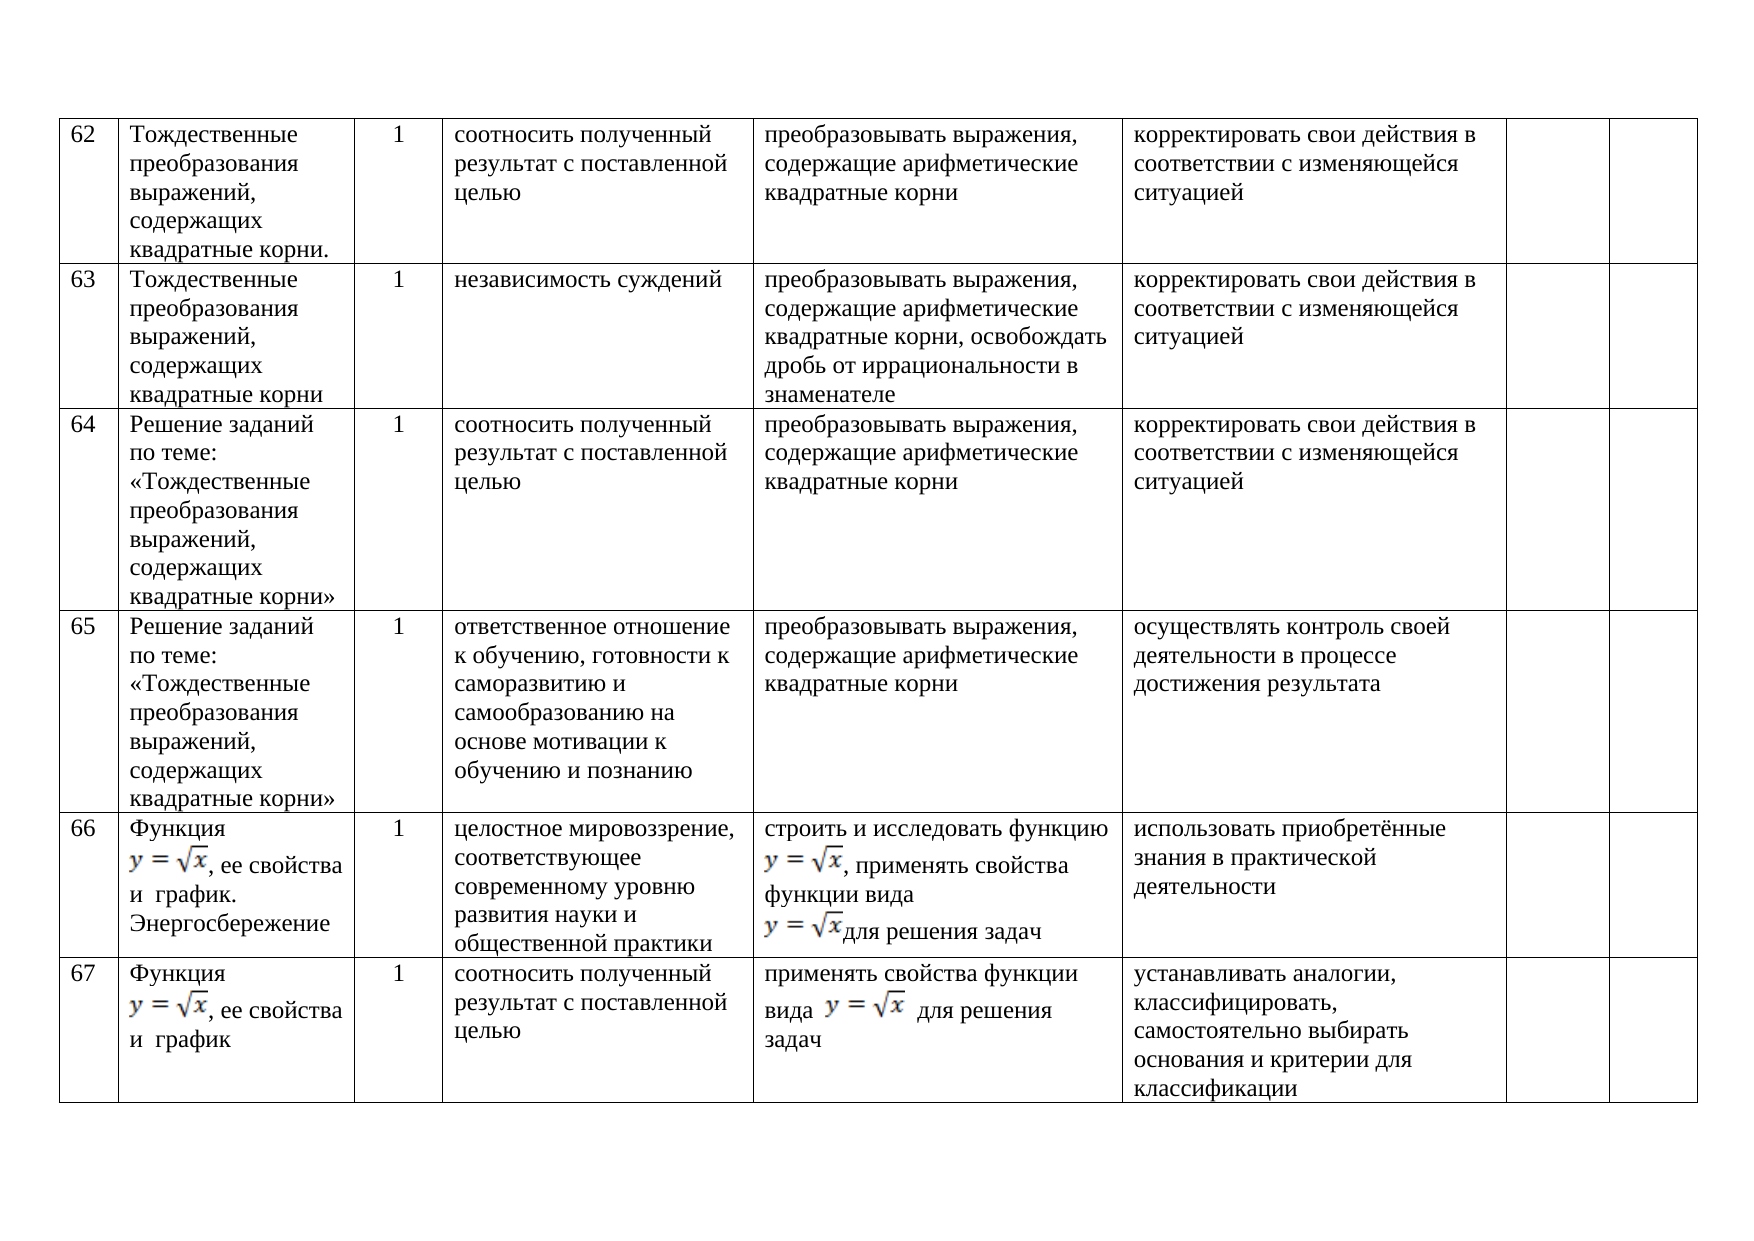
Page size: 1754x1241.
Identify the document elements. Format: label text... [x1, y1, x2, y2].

table_cell соотносить полученный результат с поставленной целью [443, 409, 753, 610]
table_cell устанавливать аналогии, классифицировать, самостоятельно выбирать основания и критерии для классификации [1123, 958, 1506, 1102]
table_cell 66 [60, 813, 118, 957]
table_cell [754, 958, 1122, 1102]
table_cell [1507, 119, 1609, 263]
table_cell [443, 958, 753, 1102]
table_cell 65 [60, 611, 118, 812]
table_cell 1 [355, 813, 442, 957]
table_cell преобразовывать выражения, содержащие арифметические квадратные корни [754, 409, 1122, 610]
table_cell 1 [355, 119, 442, 263]
table_cell соотносить полученный результат с поставленной целью [443, 119, 753, 263]
picture [129, 841, 208, 874]
table_cell использовать приобретённые знания в практической деятельности [1123, 813, 1506, 957]
table_cell [1507, 958, 1609, 1102]
table_cell [1610, 813, 1697, 957]
table_cell Функция , ее свойства и график [119, 958, 354, 1102]
table_cell корректировать свои действия в соответствии с изменяющейся ситуацией [1123, 264, 1506, 408]
table_cell строить и исследовать функцию , применять свойства функции вида для решения задач [754, 813, 1122, 957]
table_cell преобразовывать выражения, содержащие арифметические квадратные корни, освобождать дробь от иррациональности в знаменателе [754, 264, 1122, 408]
table_cell [1610, 409, 1697, 610]
table_cell корректировать свои действия в соответствии с изменяющейся ситуацией [1123, 119, 1506, 263]
table_cell 64 [60, 409, 118, 610]
table_cell независимость суждений [443, 264, 753, 408]
table_cell Решение заданий по теме: «Тождественные преобразования выражений, содержащих квадратные корни» [119, 611, 354, 812]
table_cell Решение заданий по теме: «Тождественные преобразования выражений, содержащих квадратные корни» [119, 409, 354, 610]
table_cell преобразовывать выражения, содержащие арифметические квадратные корни [754, 119, 1122, 263]
picture [764, 841, 843, 874]
table_cell [1610, 264, 1697, 408]
table_cell ответственное отношение к обучению, готовности к саморазвитию и самообразованию на основе мотивации к обучению и познанию [443, 611, 753, 812]
picture [764, 907, 843, 939]
table_cell 1 [355, 264, 442, 408]
table_cell [1610, 119, 1697, 263]
table_cell 1 [355, 409, 442, 610]
table_cell 1 [355, 611, 442, 812]
table_cell 67 [60, 958, 118, 1102]
table_cell [1507, 611, 1609, 812]
table_cell осуществлять контроль своей деятельности в процессе достижения результата [1123, 611, 1506, 812]
table_cell корректировать свои действия в соответствии с изменяющейся ситуацией [1123, 409, 1506, 610]
table_cell [1507, 409, 1609, 610]
table_cell 62 [60, 119, 118, 263]
table_cell Тождественные преобразования выражений, содержащих квадратные корни [119, 264, 354, 408]
table_cell [1610, 958, 1697, 1102]
picture [825, 986, 905, 1019]
table_cell 63 [60, 264, 118, 408]
table_cell преобразовывать выражения, содержащие арифметические квадратные корни [754, 611, 1122, 812]
table_cell Функция , ее свойства и график. Энергосбережение [119, 813, 354, 957]
table_cell Тождественные преобразования выражений, содержащих квадратные корни. [119, 119, 354, 263]
table_cell [1507, 264, 1609, 408]
picture [129, 986, 208, 1019]
table_cell [1507, 813, 1609, 957]
table_cell 1 [355, 958, 442, 1102]
table_cell целостное мировоззрение, соответствующее современному уровню развития науки и общественной практики [443, 813, 753, 957]
table_cell [1610, 611, 1697, 812]
